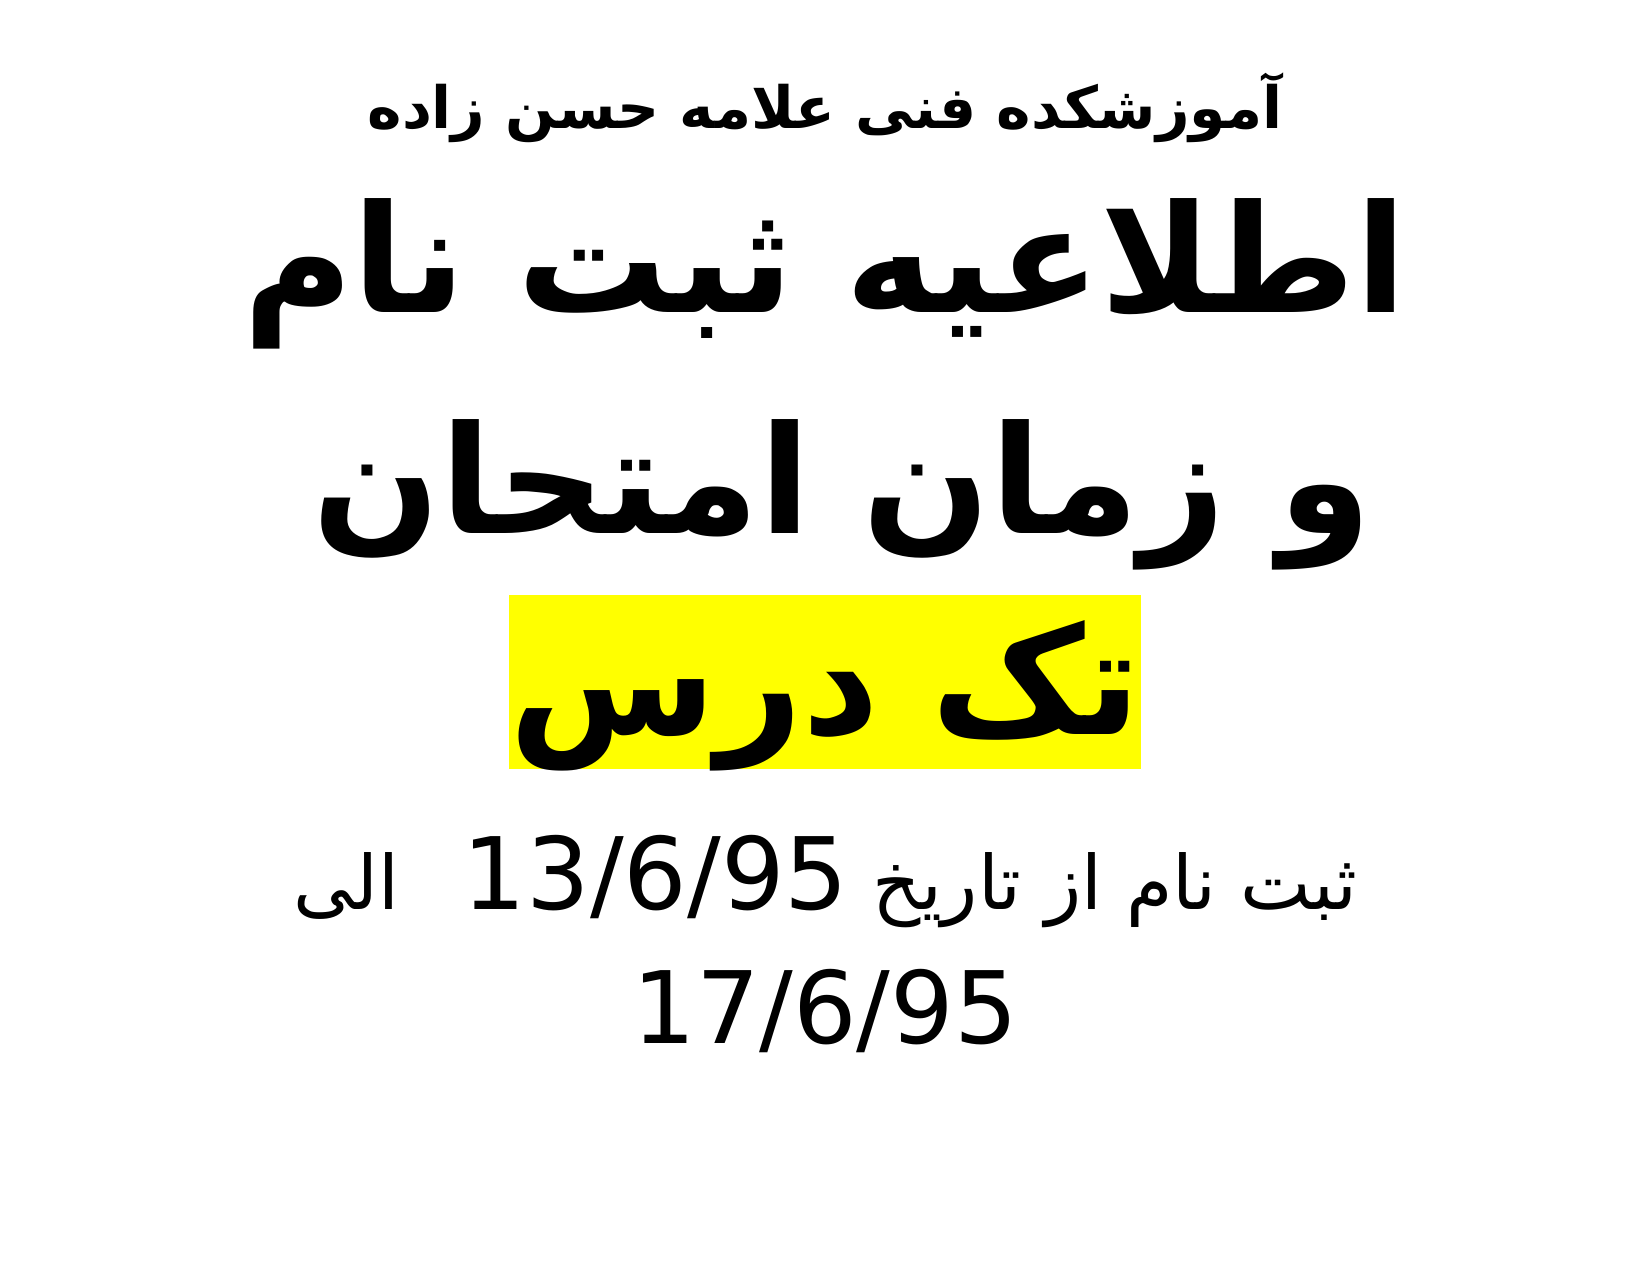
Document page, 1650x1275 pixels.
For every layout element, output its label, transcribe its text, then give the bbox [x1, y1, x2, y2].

text ثبت نام از تاریخ 13/6/95 الی 17/6/95 [150, 817, 1500, 1067]
text آموزشکده فنی علامه حسن زاده [150, 74, 1500, 142]
text و زمان امتحان تک درس [150, 394, 1500, 769]
text اطلاعیه ثبت نام [150, 173, 1500, 347]
